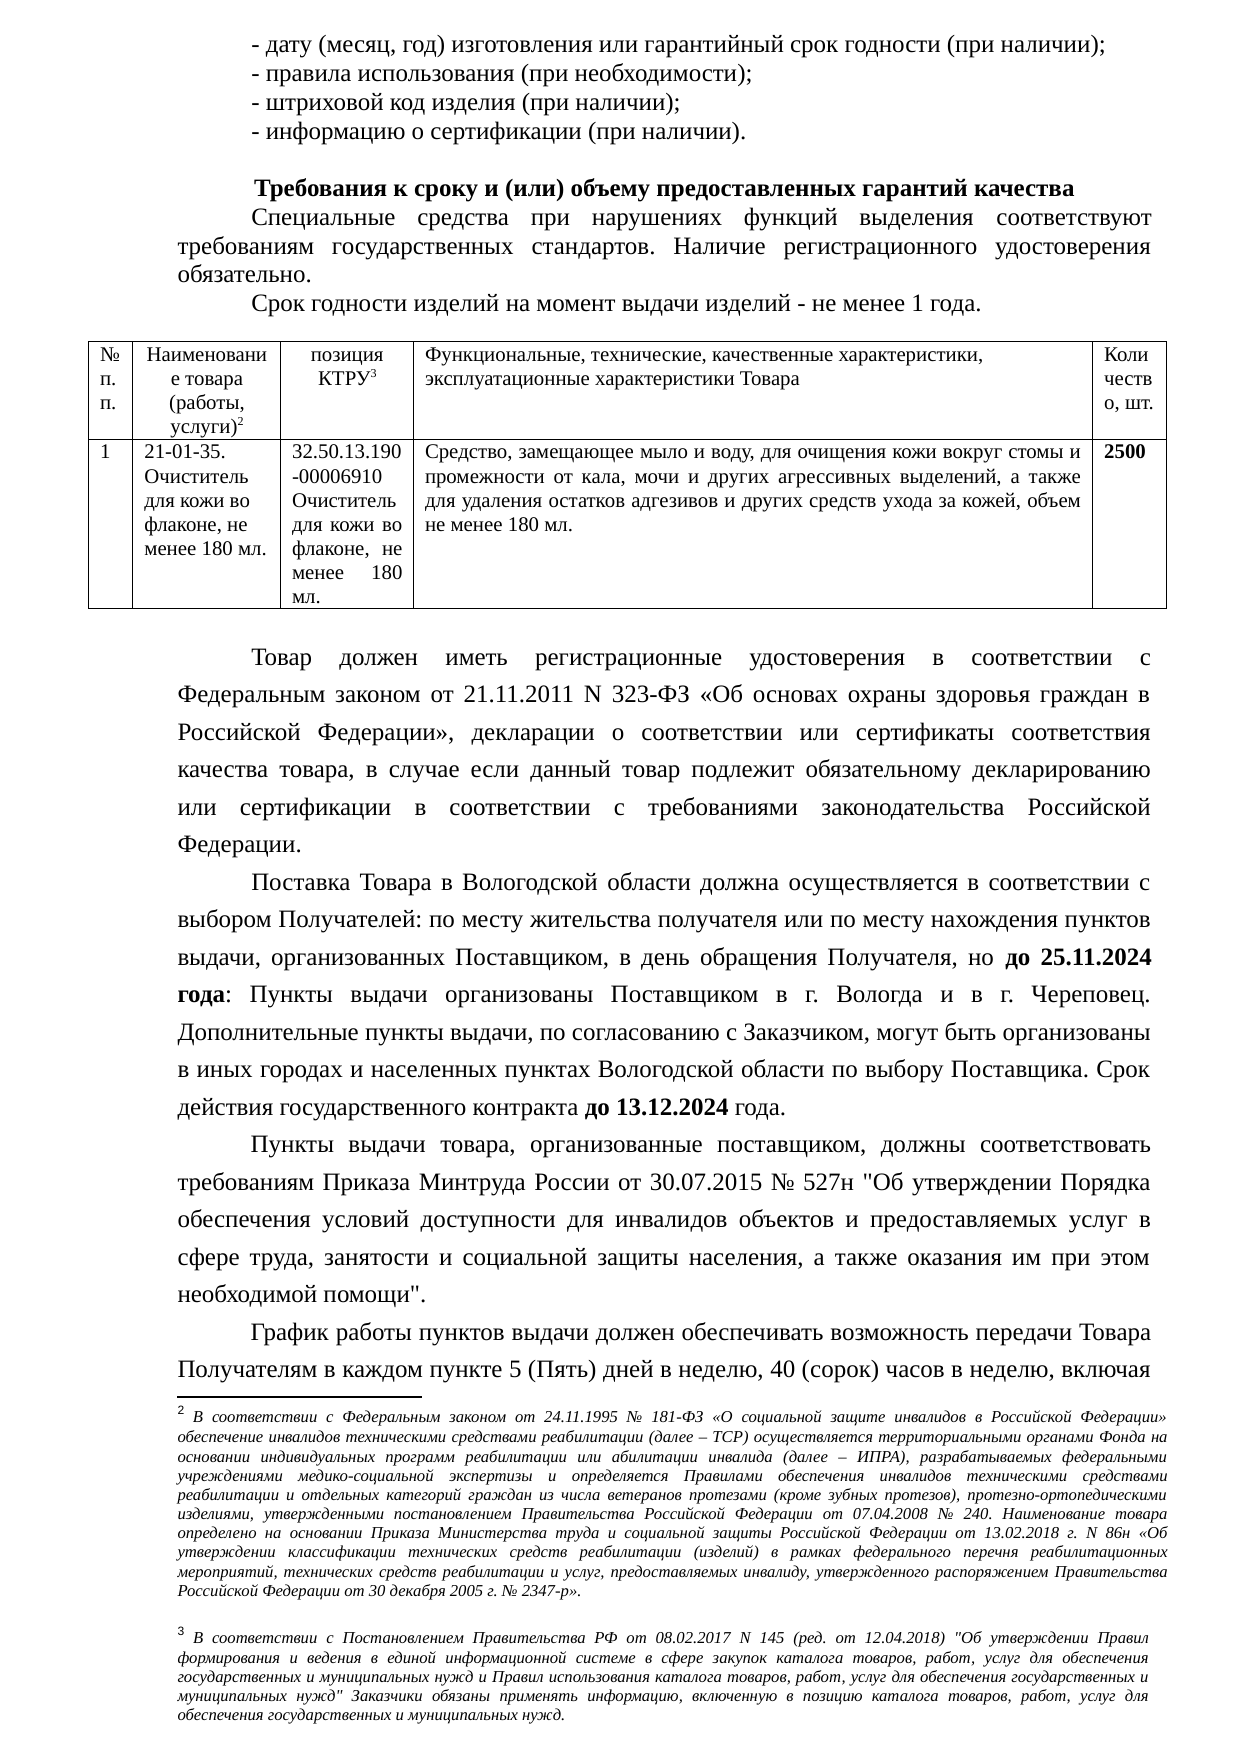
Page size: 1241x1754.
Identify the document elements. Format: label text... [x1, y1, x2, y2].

text Пункты выдачи товара, организованные поставщиком, должны соответствовать требованиям Приказа Минтруда России от 30.07.2015 № 527н "Об утверждении Порядка обеспечения условий доступности для инвалидов объектов и предоставляемых услуг в сфере труда, занятости и социальной защиты населения, а также оказания им при этом необходимой помощи". [177, 1123, 1152, 1310]
table_cell 2500 [1093, 440, 1166, 608]
text Специальные средства при нарушениях функций выделения соответствуют требованиям государственных стандартов. Наличие регистрационного удостоверения обязательно. [177, 202, 1152, 288]
text - дату (месяц, год) изготовления или гарантийный срок годности (при наличии); [177, 29, 1152, 58]
table_header позиция КТРУ [281, 342, 413, 438]
text - информацию о сертификации (при наличии). [177, 116, 1152, 144]
table_header Количество, шт. [1093, 342, 1166, 438]
table_cell 32.50.13.190-00006910 Очиститель для кожи во флаконе, не менее 180 мл. [281, 440, 413, 608]
table_cell 21-01-35. Очиститель для кожи во флаконе, не менее 180 мл. [133, 440, 280, 608]
text Поставка Товара в Вологодской области должна осуществляется в соответствии с выбором Получателей: по месту жительства получателя или по месту нахождения пунктов выдачи, организованных Поставщиком, в день обращения Получателя, но до 25.11.2024 года: Пункты выдачи организованы Поставщиком в г. Вологда и в г. Череповец. Дополнительные пункты выдачи, по согласованию с Заказчиком, могут быть организованы в иных городах и населенных пунктах Вологодской области по выбору Поставщика. Срок действия государственного контракта до 13.12.2024 года. [177, 860, 1152, 1123]
table_header Функциональные, технические, качественные характеристики, эксплуатационные характеристики Товара [414, 342, 1092, 438]
text - штриховой код изделия (при наличии); [177, 87, 1152, 116]
text Срок годности изделий на момент выдачи изделий - не менее 1 года. [177, 288, 1152, 317]
text Требования к сроку и (или) объему предоставленных гарантий качества [177, 173, 1152, 202]
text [177, 1310, 1152, 1385]
table_cell 1 [89, 440, 132, 608]
text Товар должен иметь регистрационные удостоверения в соответствии с Федеральным законом от 21.11.2011 N 323-ФЗ «Об основах охраны здоровья граждан в Российской Федерации», декларации о соответствии или сертификаты соответствия качества товара, в случае если данный товар подлежит обязательному декларированию или сертификации в соответствии с требованиями законодательства Российской Федерации. [177, 635, 1152, 860]
table_cell Средство, замещающее мыло и воду, для очищения кожи вокруг стомы и промежности от кала, мочи и других агрессивных выделений, а также для удаления остатков адгезивов и других средств ухода за кожей, объем не менее 180 мл. [414, 440, 1092, 608]
table_header № п.п. [89, 342, 132, 438]
table_header Наименование товара (работы, услуги) [133, 342, 280, 438]
text - правила использования (при необходимости); [177, 58, 1152, 87]
